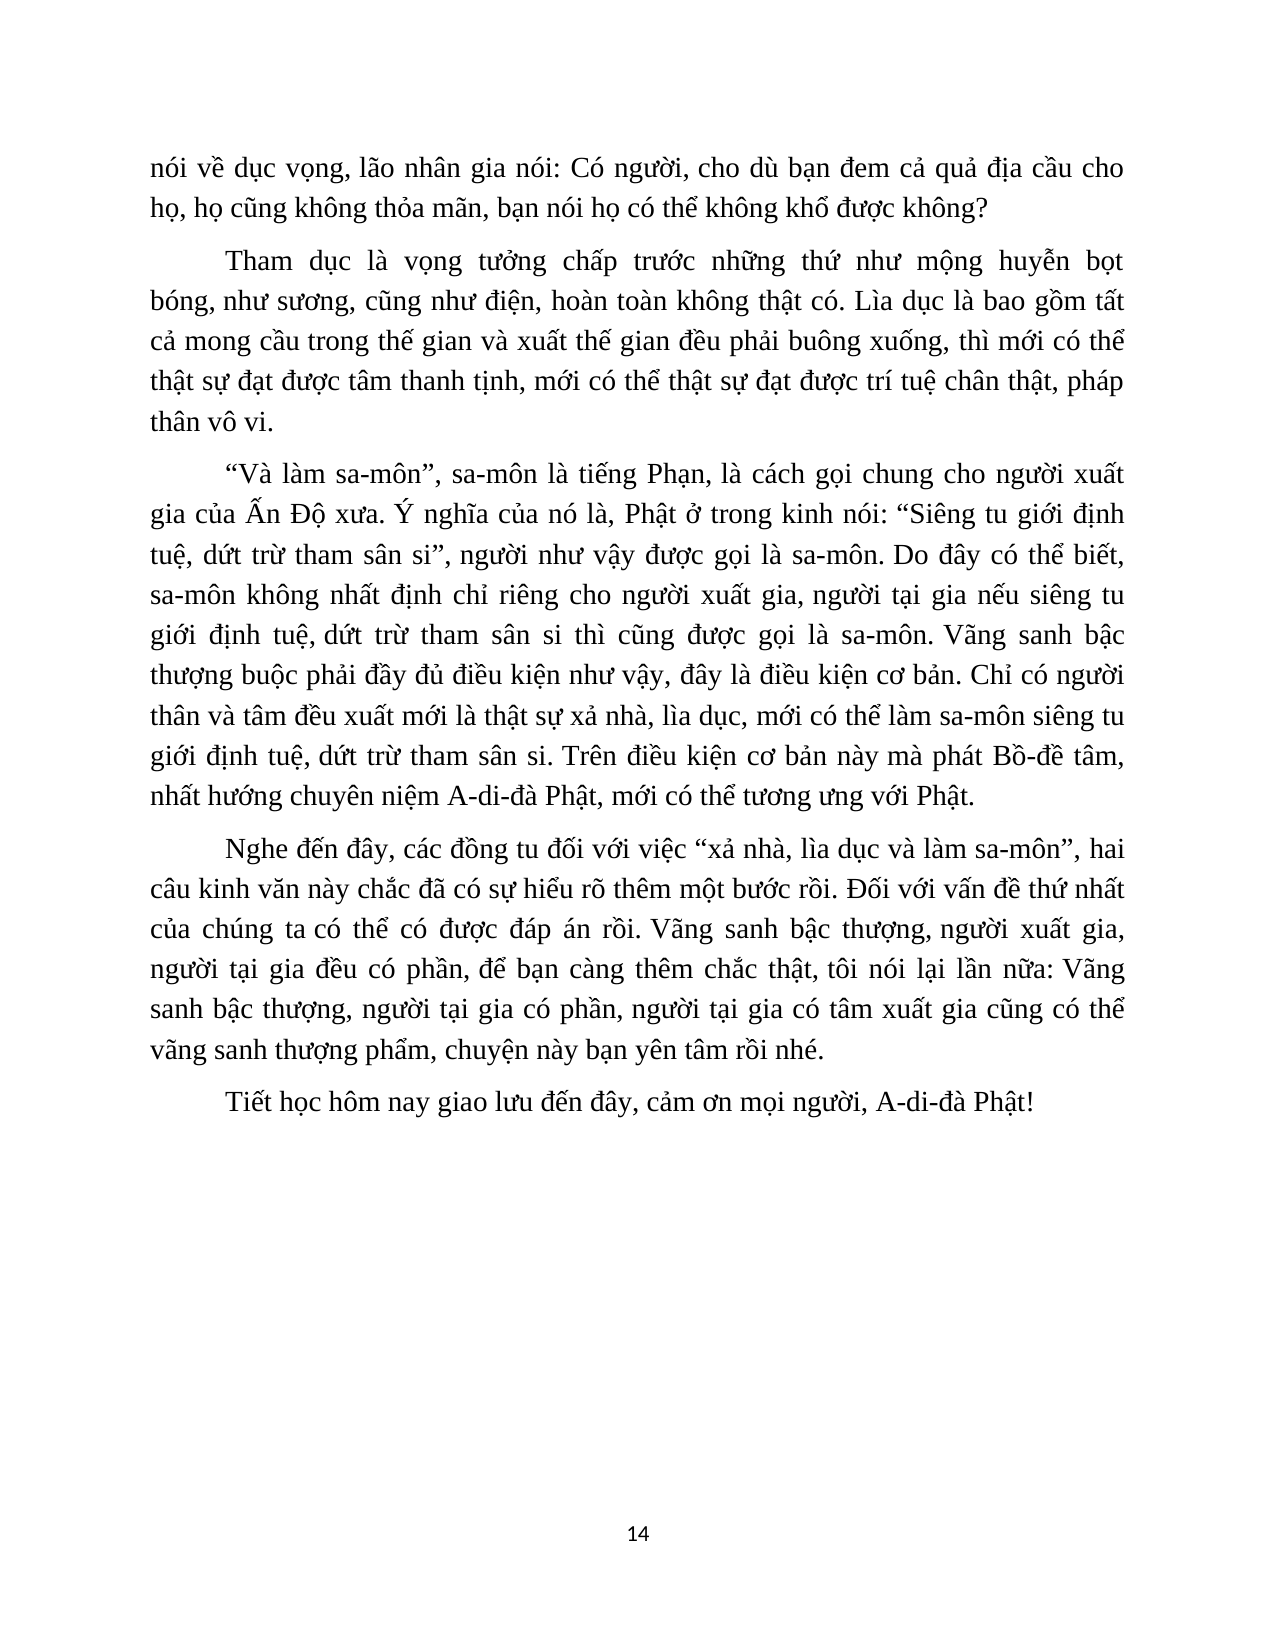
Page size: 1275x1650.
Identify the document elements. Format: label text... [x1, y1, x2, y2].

text “Và làm sa-môn”, sa-môn là tiếng Phạn, là cách gọi chung cho người xuất gia của Ấn Độ xưa. Ý nghĩa của nó là, Phật ở trong kinh nói: “Siêng tu giới định tuệ, dứt trừ tham sân si”, người như vậy được gọi là sa-môn. Do đây có thể biết, sa-môn không nhất định chỉ riêng cho người xuất gia, người tại gia nếu siêng tu giới định tuệ, dứt trừ tham sân si thì cũng được gọi là sa-môn. Vãng sanh bậc thượng buộc phải đầy đủ điều kiện như vậy, đây là điều kiện cơ bản. Chỉ có người thân và tâm đều xuất mới là thật sự xả nhà, lìa dục, mới có thể làm sa-môn siêng tu giới định tuệ, dứt trừ tham sân si. Trên điều kiện cơ bản này mà phát Bồ-đề tâm, nhất hướng chuyên niệm A-di-đà Phật, mới có thể tương ưng với Phật. [150, 456, 1125, 812]
text Tham dục là vọng tưởng chấp trước những thứ như mộng huyễn bọt bóng, như sương, cũng như điện, hoàn toàn không thật có. Lìa dục là bao gồm tất cả mong cầu trong thế gian và xuất thế gian đều phải buông xuống, thì mới có thể thật sự đạt được tâm thanh tịnh, mới có thể thật sự đạt được trí tuệ chân thật, pháp thân vô vi. [150, 243, 1125, 437]
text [150, 150, 1125, 224]
text Tiết học hôm nay giao lưu đến đây, cảm ơn mọi người, A-di-đà Phật! [150, 1084, 1125, 1118]
text Nghe đến đây, các đồng tu đối với việc “xả nhà, lìa dục và làm sa-môn”, hai câu kinh văn này chắc đã có sự hiểu rõ thêm một bước rồi. Đối với vấn đề thứ nhất của chúng ta có thể có được đáp án rồi. Vãng sanh bậc thượng, người xuất gia, người tại gia đều có phần, để bạn càng thêm chắc thật, tôi nói lại lần nữa: Vãng sanh bậc thượng, người tại gia có phần, người tại gia có tâm xuất gia cũng có thể vãng sanh thượng phẩm, chuyện này bạn yên tâm rồi nhé. [150, 831, 1125, 1065]
